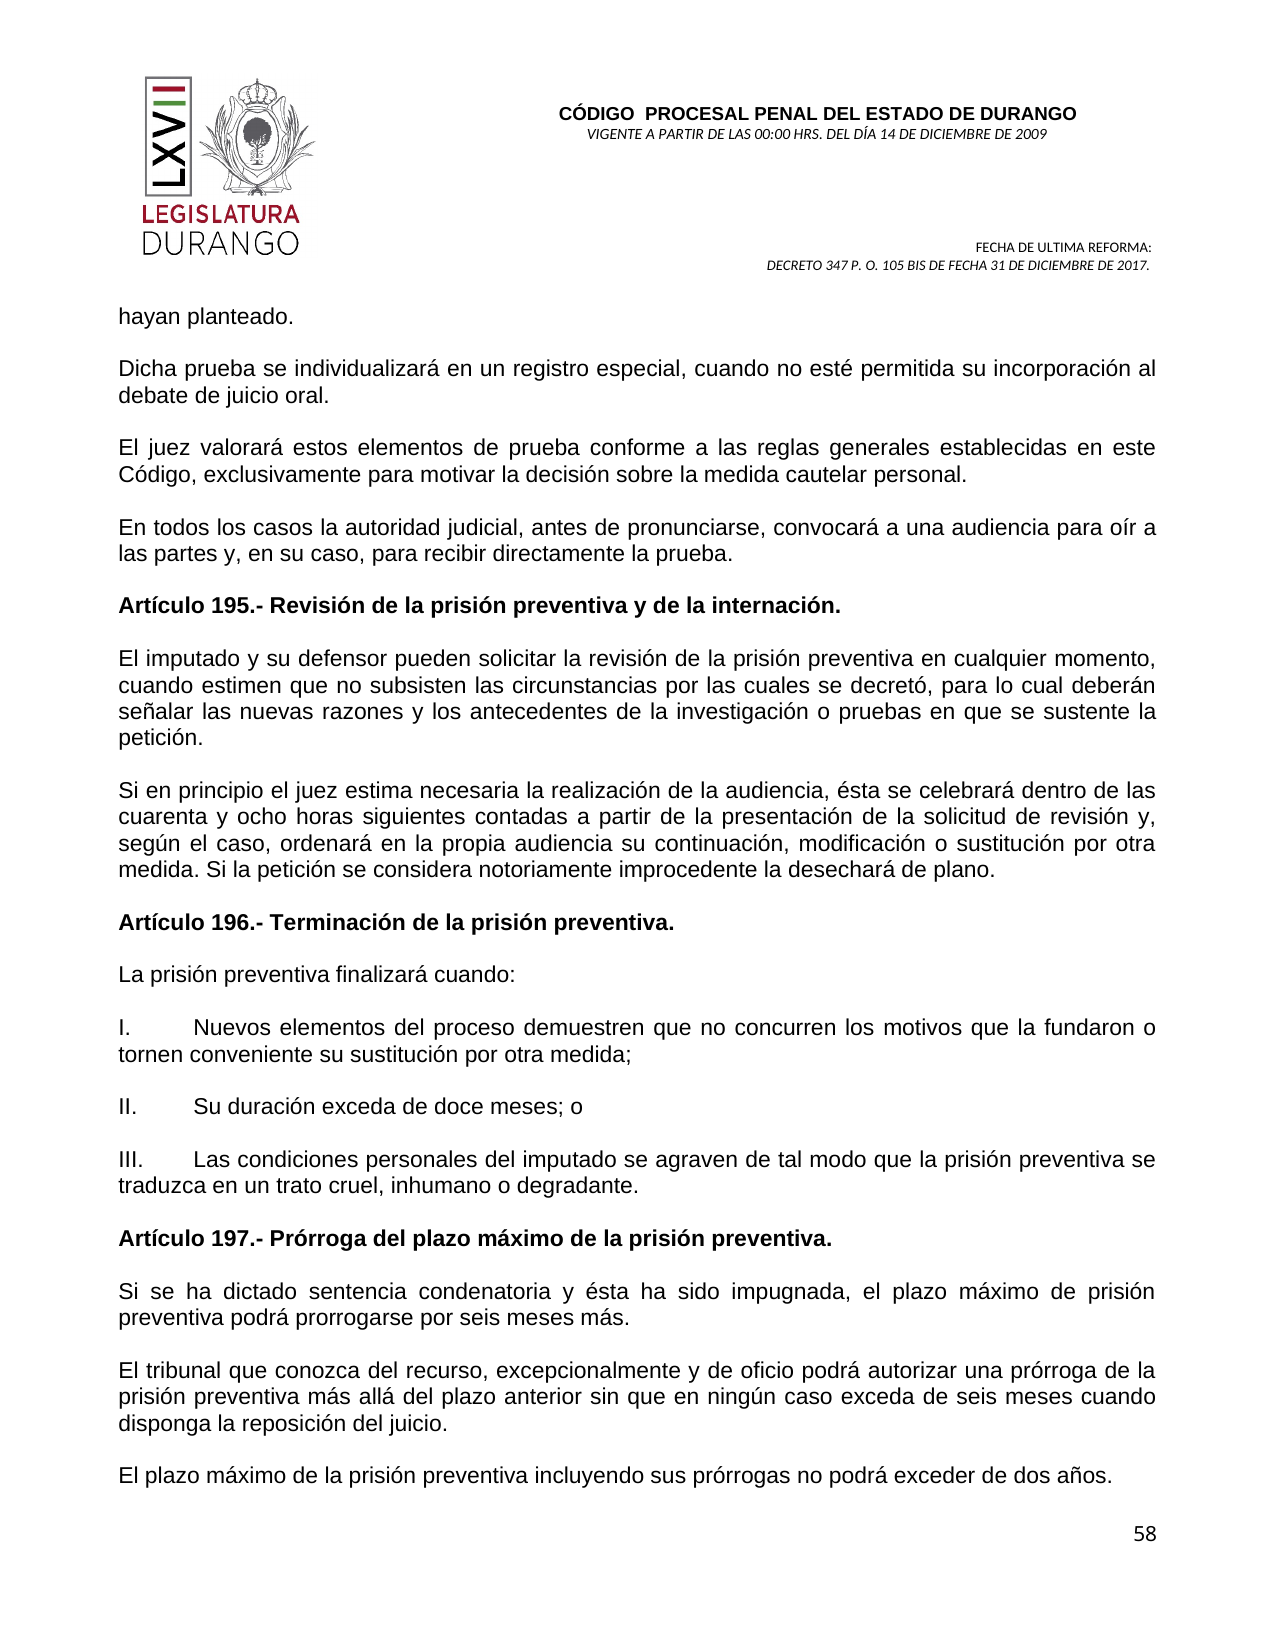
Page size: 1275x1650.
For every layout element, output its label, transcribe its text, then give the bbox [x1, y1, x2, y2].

list Su duración exceda de doce meses; o [118, 1093, 1157, 1119]
text El imputado y su defensor pueden solicitar la revisión de la prisión preventiva en cualquier momento, cuando estimen que no subsisten las circunstancias por las cuales se decretó, para lo cual deberán señalar las nuevas razones y los antecedentes de la investigación o pruebas en que se sustente la petición. [118, 645, 1157, 751]
text En todos los casos la autoridad judicial, antes de pronunciarse, convocará a una audiencia para oír a las partes y, en su caso, para recibir directamente la prueba. [118, 513, 1157, 566]
list Nuevos elementos del proceso demuestren que no concurren los motivos que la fundaron o tornen conveniente su sustitución por otra medida; [118, 1014, 1157, 1067]
text El tribunal que conozca del recurso, excepcionalmente y de oficio podrá autorizar una prórroga de la prisión preventiva más allá del plazo anterior sin que en ningún caso exceda de seis meses cuando disponga la reposición del juicio. [118, 1357, 1157, 1436]
list Las condiciones personales del imputado se agraven de tal modo que la prisión preventiva se traduzca en un trato cruel, inhumano o degradante. [118, 1146, 1157, 1199]
text Artículo 196.- Terminación de la prisión preventiva. [118, 909, 1157, 935]
text El juez valorará estos elementos de prueba conforme a las reglas generales establecidas en este Código, exclusivamente para motivar la decisión sobre la medida cautelar personal. [118, 434, 1157, 487]
text La prisión preventiva finalizará cuando: [118, 961, 1157, 988]
text Artículo 197.- Prórroga del plazo máximo de la prisión preventiva. [118, 1225, 1157, 1251]
text El plazo máximo de la prisión preventiva incluyendo sus prórrogas no podrá exceder de dos años. [118, 1462, 1157, 1488]
text Si se ha dictado sentencia condenatoria y ésta ha sido impugnada, el plazo máximo de prisión preventiva podrá prorrogarse por seis meses más. [118, 1278, 1157, 1330]
picture [140, 73, 318, 258]
text Dicha prueba se individualizará en un registro especial, cuando no esté permitida su incorporación al debate de juicio oral. [118, 355, 1157, 408]
text Artículo 195.- Revisión de la prisión preventiva y de la internación. [118, 592, 1157, 619]
text Los medios de convicción allegados sólo tendrán eficacia para la resolución de las cuestiones que se hayan planteado. [118, 303, 1157, 329]
text Si en principio el juez estima necesaria la realización de la audiencia, ésta se celebrará dentro de las cuarenta y ocho horas siguientes contadas a partir de la presentación de la solicitud de revisión y, según el caso, ordenará en la propia audiencia su continuación, modificación o sustitución por otra medida. Si la petición se considera notoriamente improcedente la desechará de plano. [118, 777, 1157, 882]
